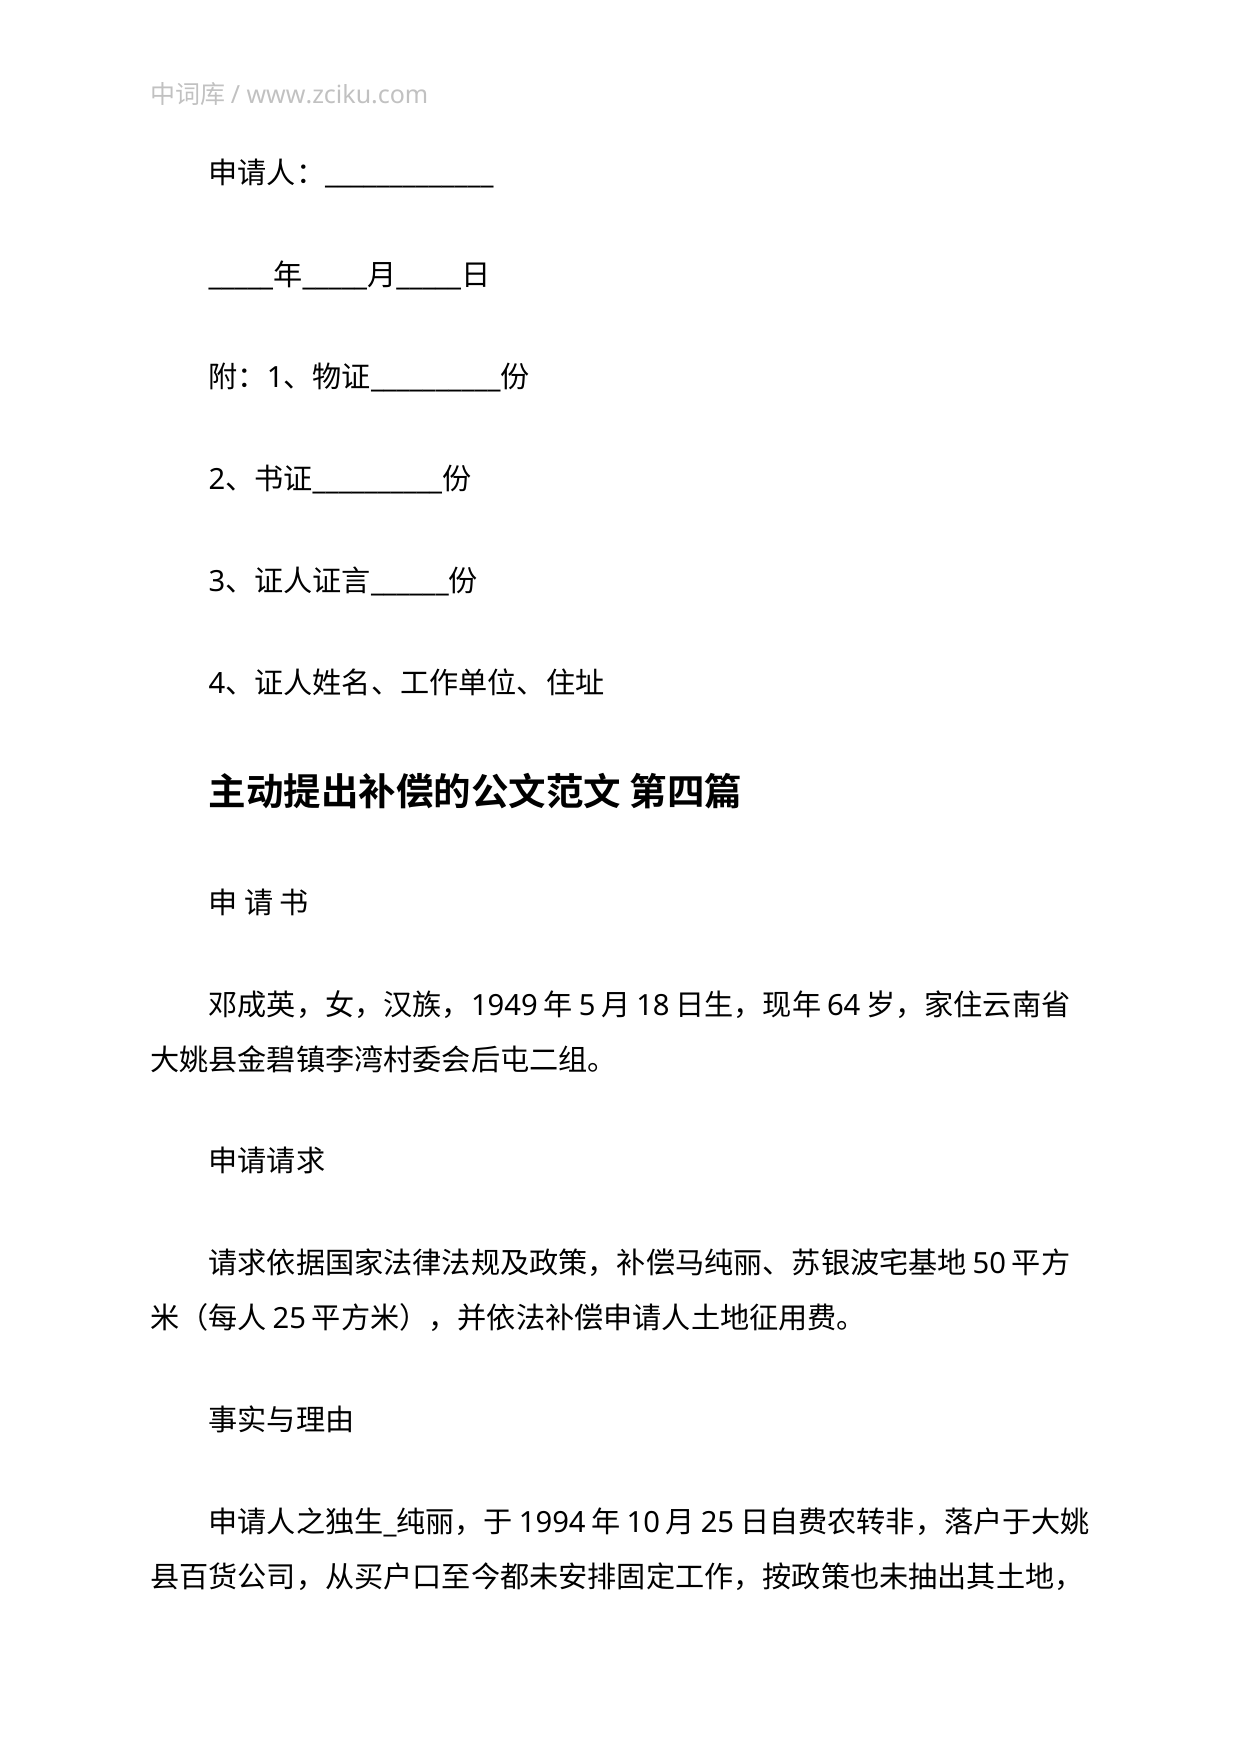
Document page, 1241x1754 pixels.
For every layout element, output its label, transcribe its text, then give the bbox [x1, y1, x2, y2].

text 申请请求 [150, 1138, 1090, 1180]
text 4、证人姓名、工作单位、住址 [150, 660, 1090, 702]
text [150, 1498, 1090, 1596]
text 申 请 书 [150, 879, 1090, 922]
text 主动提出补偿的公文范文 第四篇 [150, 762, 1090, 816]
text 请求依据国家法律法规及政策，补偿马纯丽、苏银波宅基地50平方米（每人25平方米），并依法补偿申请人土地征用费。 [150, 1239, 1090, 1337]
text 2、书证__________份 [150, 456, 1090, 498]
text 邓成英，女，汉族，1949年5月18日生，现年64岁，家住云南省大姚县金碧镇李湾村委会后屯二组。 [150, 981, 1090, 1078]
text _____年_____月_____日 [150, 252, 1090, 294]
text 事实与理由 [150, 1397, 1090, 1439]
text 申请人：_____________ [150, 150, 1090, 192]
text 附：1、物证__________份 [150, 354, 1090, 396]
text 3、证人证言______份 [150, 558, 1090, 600]
